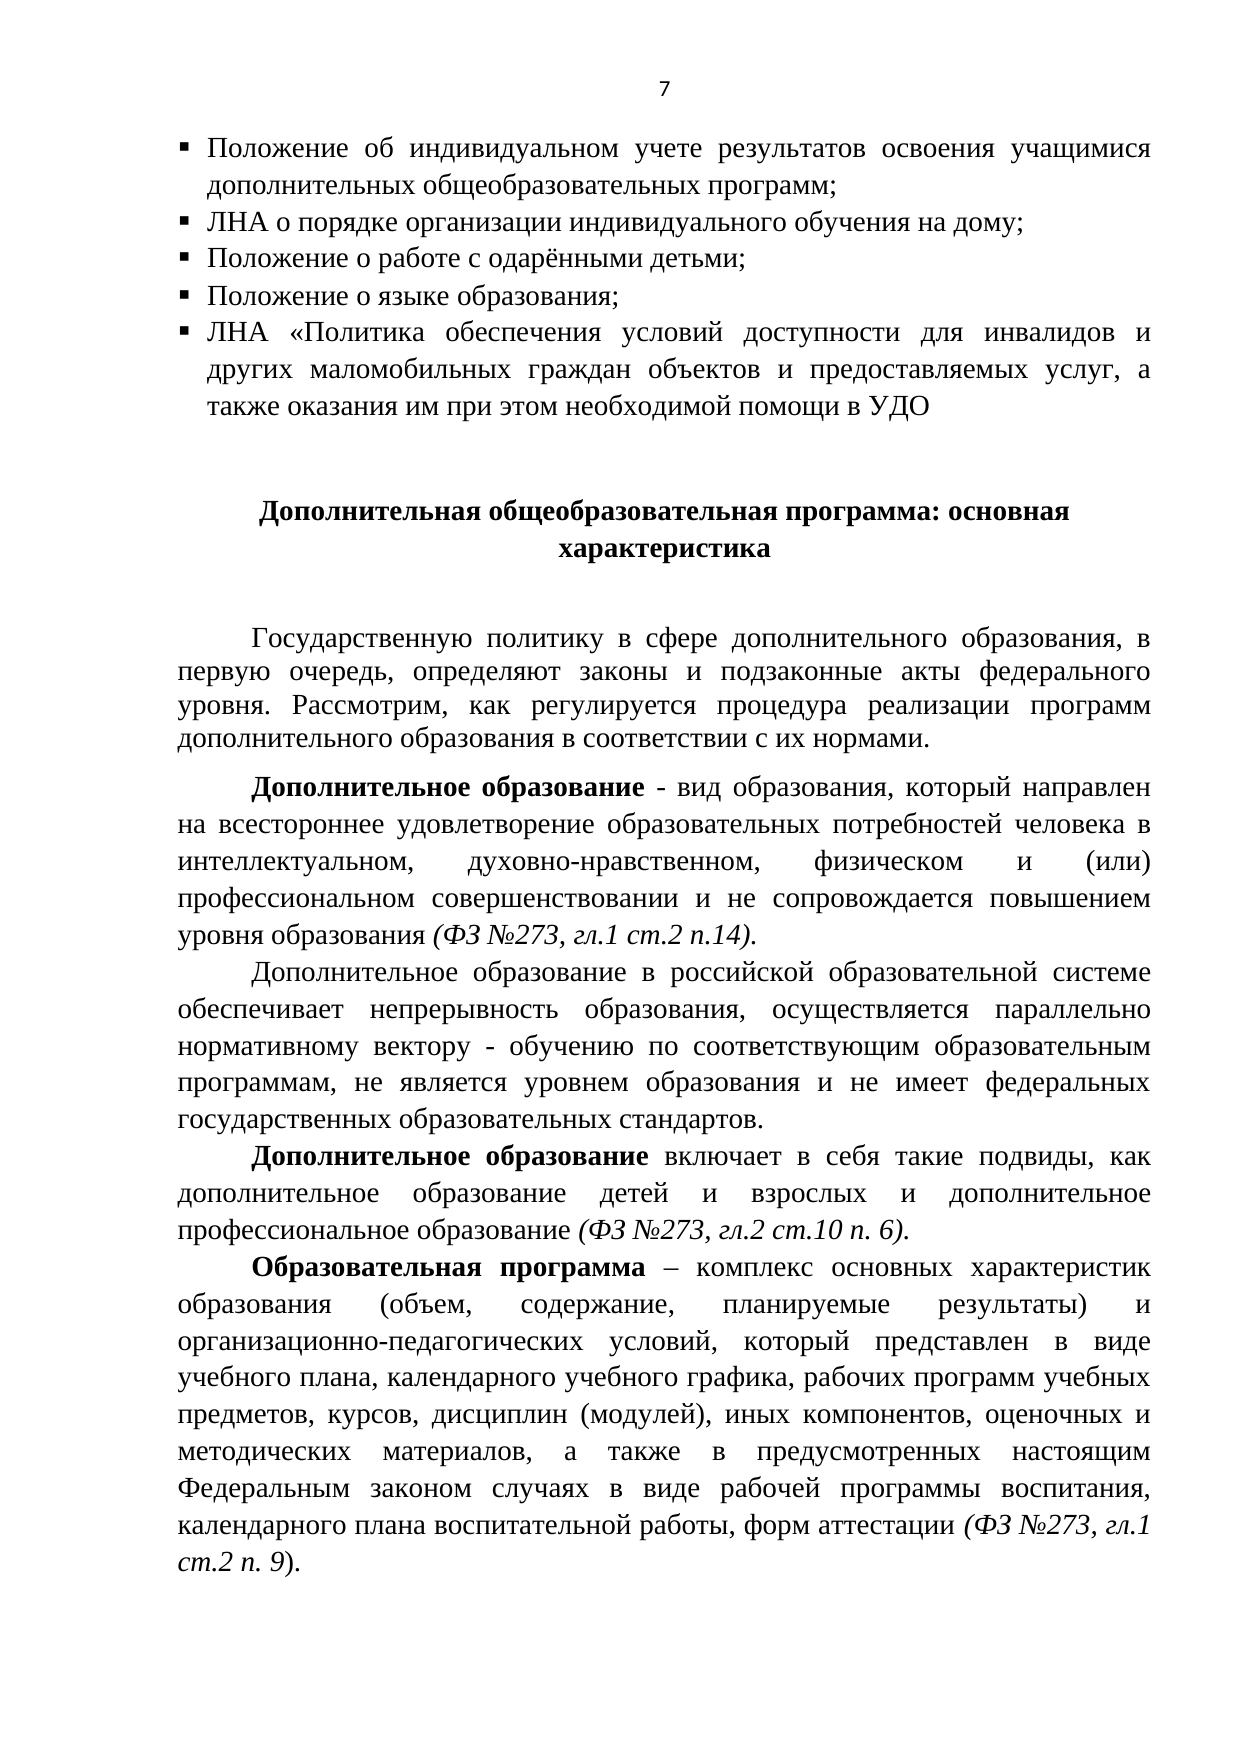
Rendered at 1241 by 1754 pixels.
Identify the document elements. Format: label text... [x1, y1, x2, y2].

text Дополнительное образование - вид образования, который направлен на всестороннее удовлетворение образовательных потребностей человека в интеллектуальном, духовно-нравственном, физическом и (или) профессиональном совершенствовании и не сопровождается повышением уровня образования (ФЗ №273, гл.1 ст.2 п.14). [177, 769, 1152, 951]
list Положение об индивидуальном учете результатов освоения учащимися дополнительных общеобразовательных программ; [177, 130, 1152, 200]
list Положение о работе с одарёнными детьми; [177, 241, 1152, 274]
text Дополнительное образование включает в себя такие подвиды, как дополнительное образование детей и взрослых и дополнительное профессиональное образование (ФЗ №273, гл.2 ст.10 п. 6). [177, 1138, 1152, 1246]
list ЛНА о порядке организации индивидуального обучения на дому; [177, 204, 1152, 237]
text Образовательная программа – комплекс основных характеристик образования (объем, содержание, планируемые результаты) и организационно-педагогических условий, который представлен в виде учебного плана, календарного учебного графика, рабочих программ учебных предметов, курсов, дисциплин (модулей), иных компонентов, оценочных и методических материалов, а также в предусмотренных настоящим Федеральным законом случаях в виде рабочей программы воспитания, календарного плана воспитательной работы, форм аттестации (ФЗ №273, гл.1 ст.2 п. 9). [177, 1249, 1152, 1577]
list Положение о языке образования; [177, 278, 1152, 311]
text Государственную политику в сфере дополнительного образования, в первую очередь, определяют законы и подзаконные акты федерального уровня. Рассмотрим, как регулируется процедура реализации программ дополнительного образования в соответствии с их нормами. [177, 620, 1152, 754]
text Дополнительная общеобразовательная программа: основная характеристика [177, 493, 1152, 564]
list ЛНА «Политика обеспечения условий доступности для инвалидов и других маломобильных граждан объектов и предоставляемых услуг, а также оказания им при этом необходимой помощи в УДО [177, 314, 1152, 422]
text Дополнительное образование в российской образовательной системе обеспечивает непрерывность образования, осуществляется параллельно нормативному вектору - обучению по соответствующим образовательным программам, не является уровнем образования и не имеет федеральных государственных образовательных стандартов. [177, 954, 1152, 1135]
